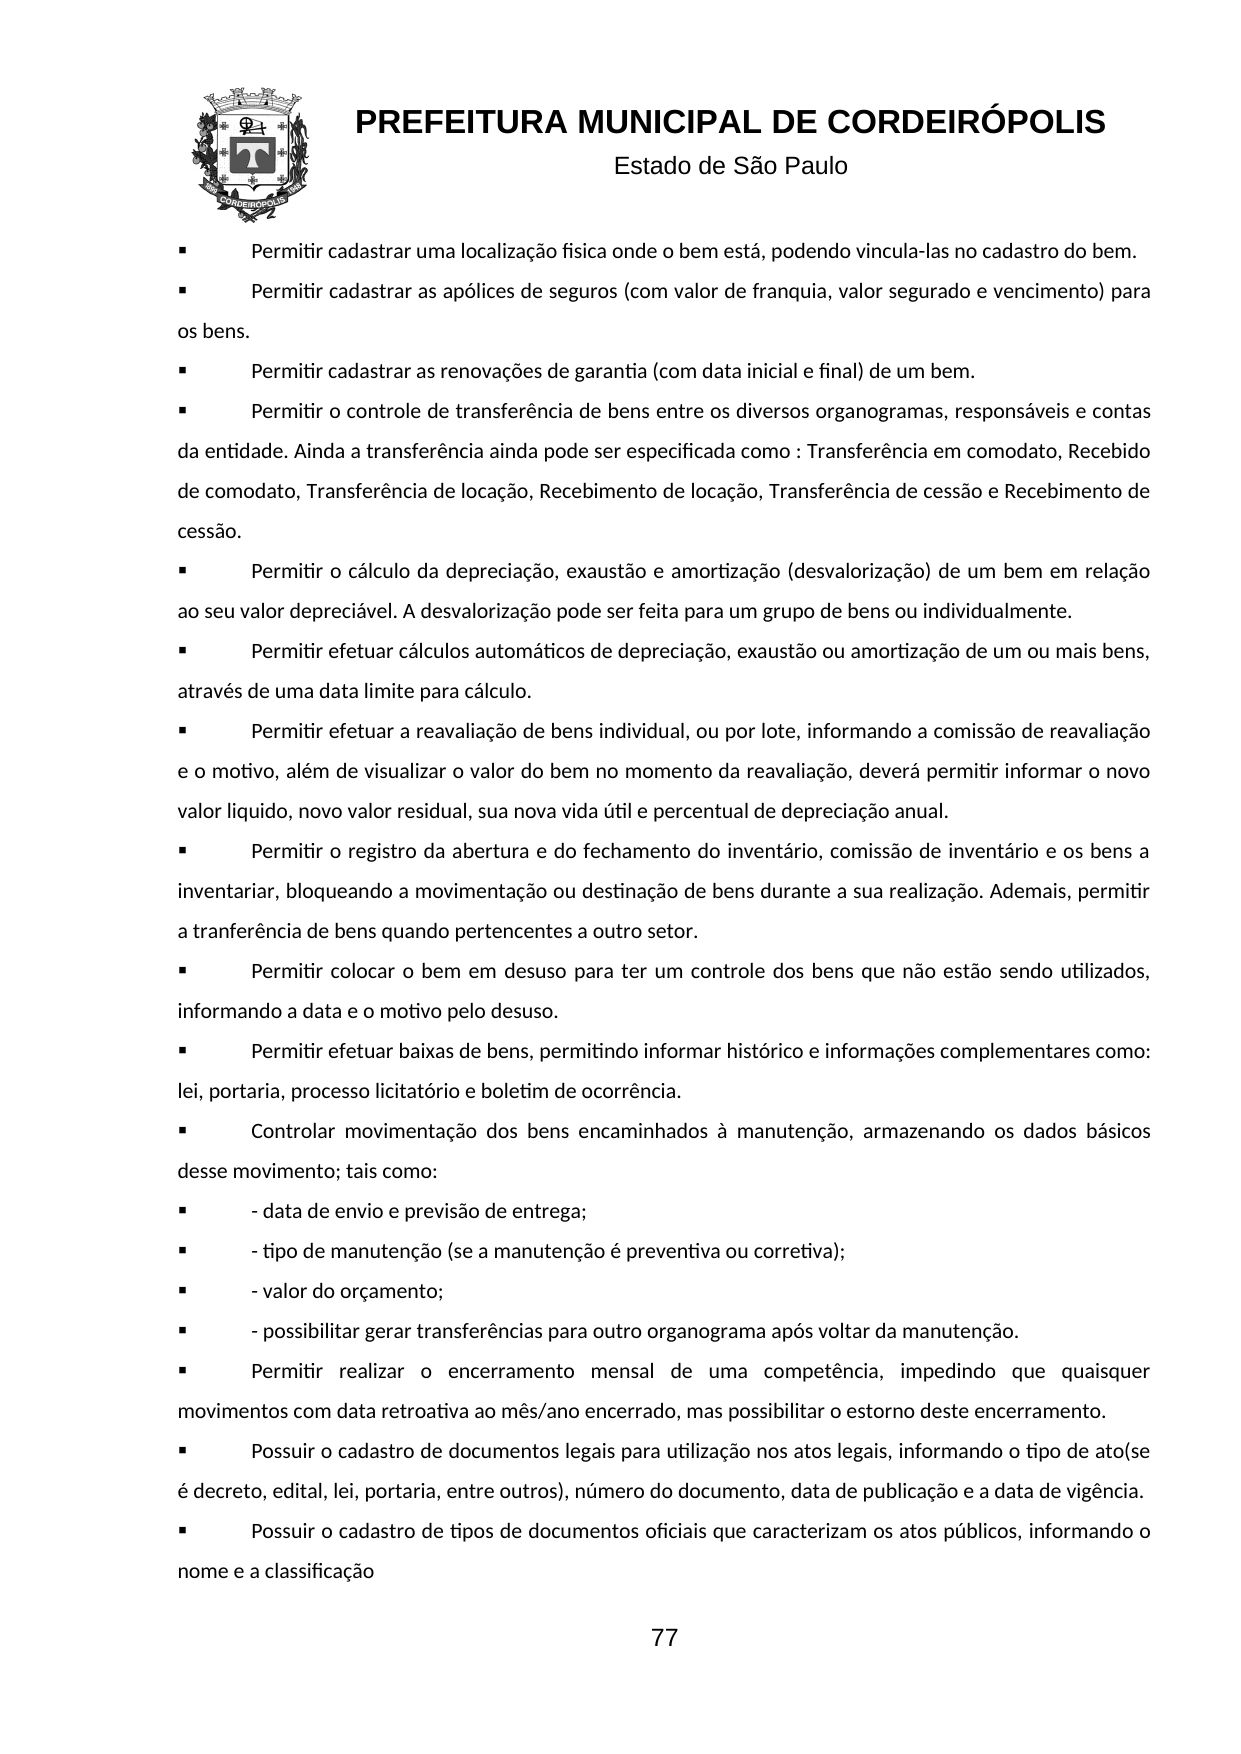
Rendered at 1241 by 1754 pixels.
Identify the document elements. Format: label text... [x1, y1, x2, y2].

list Permitir o registro da abertura e do fechamento do inventário, comissão de inventário e os bens a inventariar, bloqueando a movimentação ou destinação de bens durante a sua realização. Ademais, permitir a tranferência de bens quando pertencentes a outro setor. [177, 837, 1152, 943]
list Permitir efetuar baixas de bens, permitindo informar histórico e informações complementares como: lei, portaria, processo licitatório e boletim de ocorrência. [177, 1037, 1152, 1103]
list Permitir cadastrar uma localização fisica onde o bem está, podendo vincula-las no cadastro do bem. [177, 237, 1152, 263]
list - valor do orçamento; [177, 1277, 1152, 1303]
list - possibilitar gerar transferências para outro organograma após voltar da manutenção. [177, 1317, 1152, 1343]
list Permitir o cálculo da depreciação, exaustão e amortização (desvalorização) de um bem em relação ao seu valor depreciável. A desvalorização pode ser feita para um grupo de bens ou individualmente. [177, 557, 1152, 623]
list Permitir realizar o encerramento mensal de uma competência, impedindo que quaisquer movimentos com data retroativa ao mês/ano encerrado, mas possibilitar o estorno deste encerramento. [177, 1357, 1152, 1423]
list Controlar movimentação dos bens encaminhados à manutenção, armazenando os dados básicos desse movimento; tais como: [177, 1117, 1152, 1183]
list Possuir o cadastro de tipos de documentos oficiais que caracterizam os atos públicos, informando o nome e a classificação [177, 1517, 1152, 1583]
list Possuir o cadastro de documentos legais para utilização nos atos legais, informando o tipo de ato(se é decreto, edital, lei, portaria, entre outros), número do documento, data de publicação e a data de vigência. [177, 1437, 1152, 1503]
list Permitir o controle de transferência de bens entre os diversos organogramas, responsáveis e contas da entidade. Ainda a transferência ainda pode ser especificada como : Transferência em comodato, Recebido de comodato, Transferência de locação, Recebimento de locação, Transferência de cessão e Recebimento de cessão. [177, 397, 1152, 543]
list - data de envio e previsão de entrega; [177, 1197, 1152, 1223]
list Permitir colocar o bem em desuso para ter um controle dos bens que não estão sendo utilizados, informando a data e o motivo pelo desuso. [177, 957, 1152, 1023]
list Permitir efetuar cálculos automáticos de depreciação, exaustão ou amortização de um ou mais bens, através de uma data limite para cálculo. [177, 637, 1152, 703]
list Permitir efetuar a reavaliação de bens individual, ou por lote, informando a comissão de reavaliação e o motivo, além de visualizar o valor do bem no momento da reavaliação, deverá permitir informar o novo valor liquido, novo valor residual, sua nova vida útil e percentual de depreciação anual. [177, 717, 1152, 823]
list - tipo de manutenção (se a manutenção é preventiva ou corretiva); [177, 1237, 1152, 1263]
list Permitir cadastrar as renovações de garantia (com data inicial e final) de um bem. [177, 357, 1152, 383]
list Permitir cadastrar as apólices de seguros (com valor de franquia, valor segurado e vencimento) para os bens. [177, 277, 1152, 343]
